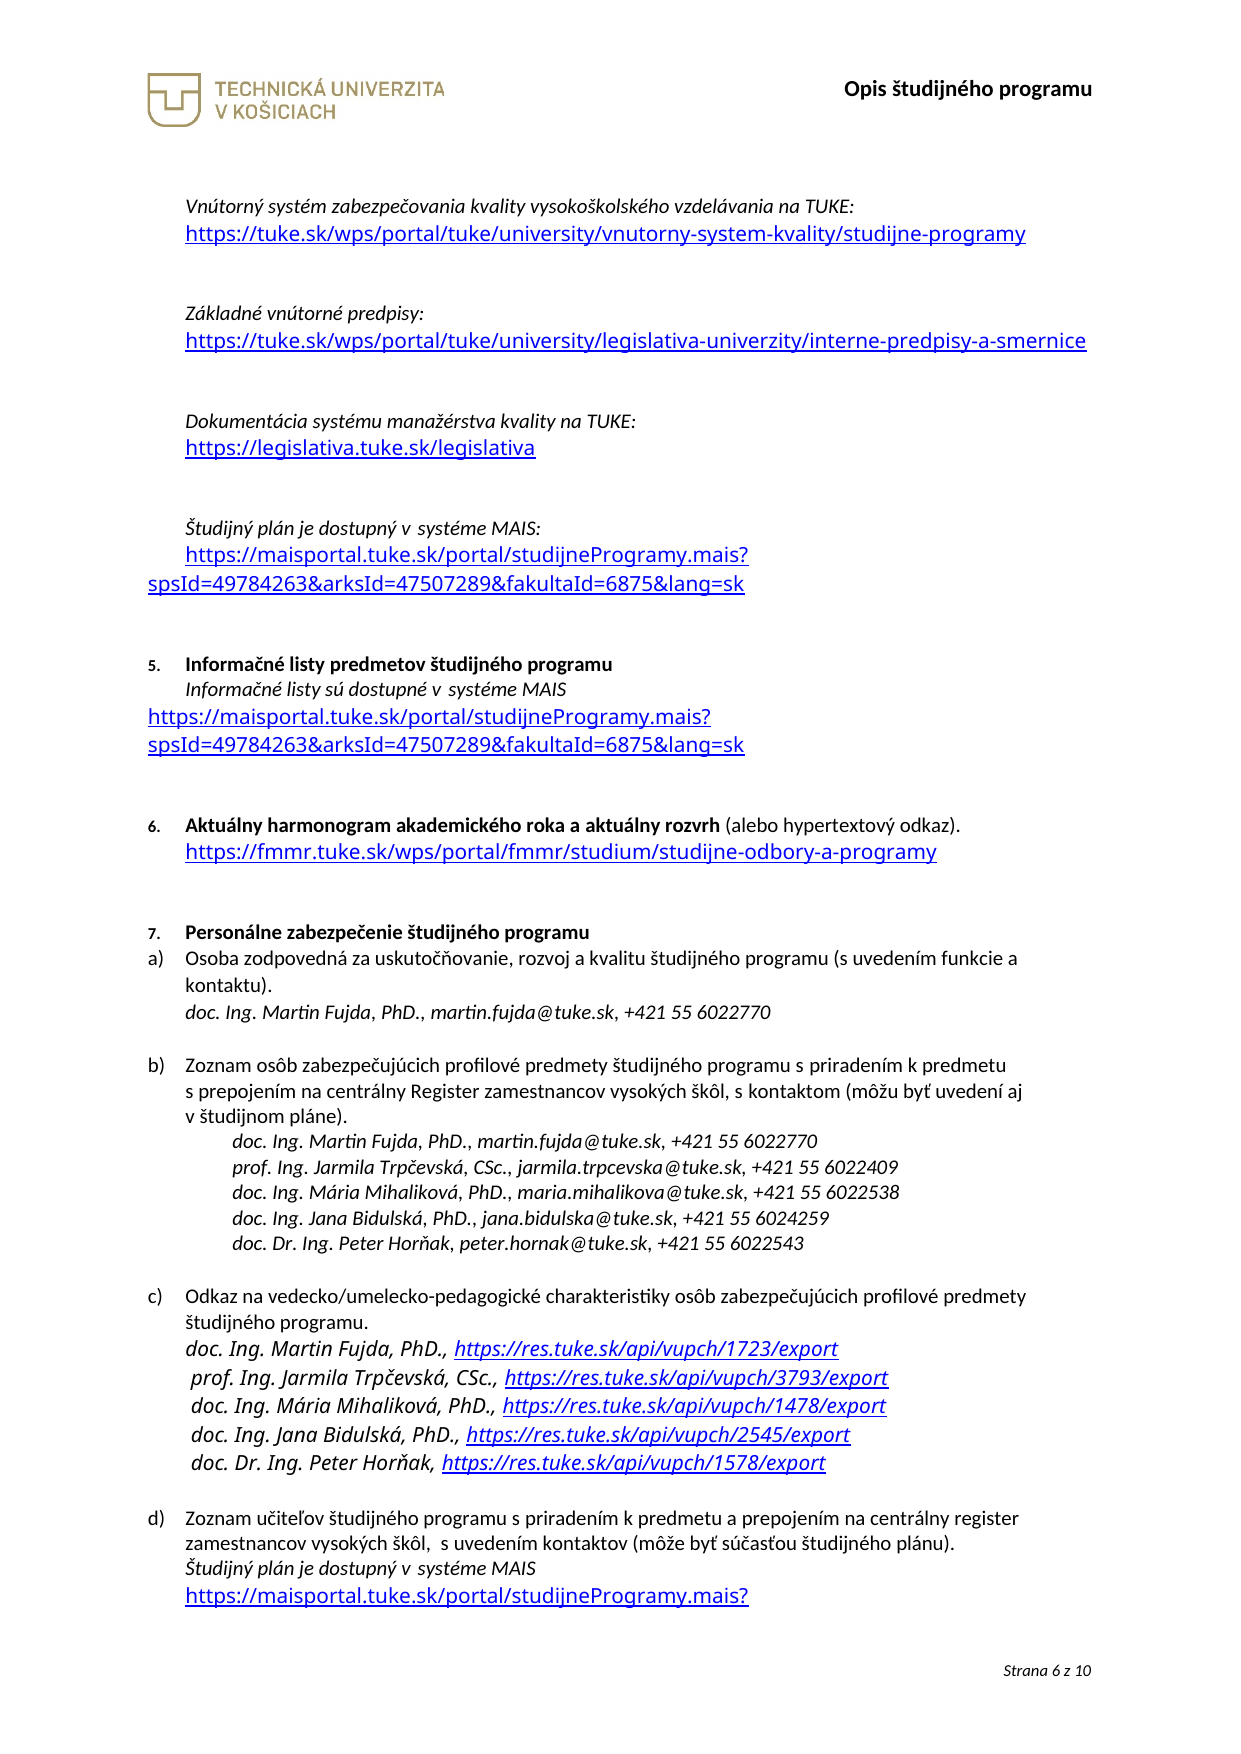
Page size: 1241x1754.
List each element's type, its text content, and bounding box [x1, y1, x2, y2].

list doc. Ing. Martin Fujda, PhD., https://res.tuke.sk/api/vupch/1723/export prof. Ing. Jarmila Trpčevská, CSc., https://res.tuke.sk/api/vupch/3793/export doc. Ing. Mária Mihaliková, PhD., https://res.tuke.sk/api/vupch/1478/export doc. Ing. Jana Bidulská, PhD., https://res.tuke.sk/api/vupch/2545/export doc. Dr. Ing. Peter Horňak, https://res.tuke.sk/api/vupch/1578/export [185, 1334, 1092, 1505]
list Osoba zodpovedná za uskutočňovanie, rozvoj a kvalitu študijného programu (s uvedením funkcie a kontaktu). [148, 945, 1092, 998]
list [185, 1556, 1092, 1609]
text https://tuke.sk/wps/portal/tuke/university/legislativa-univerzity/interne-predpisy-a-smernice [148, 326, 1092, 382]
text https://legislativa.tuke.sk/legislativa [148, 433, 1092, 490]
list https://fmmr.tuke.sk/wps/portal/fmmr/studium/studijne-odbory-a-programy [185, 837, 1092, 894]
list doc. Ing. Martin Fujda, PhD., martin.fujda@tuke.sk, +421 55 6022770 [185, 999, 1092, 1025]
list Personálne zabezpečenie študijného programu [148, 919, 1092, 945]
list Zoznam učiteľov študijného programu s priradením k predmetu a prepojením na centrálny register zamestnancov vysokých škôl, s uvedením kontaktov (môže byť súčasťou študijného plánu). [148, 1505, 1092, 1556]
text Študijný plán je dostupný v systéme MAIS: [148, 515, 1092, 541]
list Vnútorný systém zabezpečovania kvality vysokoškolského vzdelávania na TUKE: https://tuke.sk/wps/portal/tuke/university/vnutorny-system-kvality/studijne-programy [185, 193, 1092, 275]
text https://maisportal.tuke.sk/portal/studijneProgramy.mais?spsId=49784263&arksId=47507289&fakultaId=6875&lang=sk [148, 541, 1092, 626]
text Základné vnútorné predpisy: [148, 301, 1092, 326]
text Informačné listy sú dostupné v systéme MAIS https://maisportal.tuke.sk/portal/studijneProgramy.mais?spsId=49784263&arksId=47507289&fakultaId=6875&lang=sk [148, 676, 1092, 787]
list Zoznam osôb zabezpečujúcich profilové predmety študijného programu s priradením k predmetu s prepojením na centrálny Register zamestnancov vysokých škôl, s kontaktom (môžu byť uvedení aj v študijnom pláne). [148, 1052, 1092, 1129]
text Dokumentácia systému manažérstva kvality na TUKE: [148, 408, 1092, 433]
list Informačné listy predmetov študijného programu [148, 651, 1092, 676]
picture [147, 73, 445, 127]
list Aktuálny harmonogram akademického roka a aktuálny rozvrh (alebo hypertextový odkaz). [148, 812, 1092, 837]
list Odkaz na vedecko/umelecko-pedagogické charakteristiky osôb zabezpečujúcich profilové predmety študijného programu. [148, 1284, 1092, 1334]
list doc. Ing. Martin Fujda, PhD., martin.fujda@tuke.sk, +421 55 6022770 prof. Ing. Jarmila Trpčevská, CSc., jarmila.trpcevska@tuke.sk, +421 55 6022409 doc. Ing. Mária Mihaliková, PhD., maria.mihalikova@tuke.sk, +421 55 6022538 doc. Ing. Jana Bidulská, PhD., jana.bidulska@tuke.sk, +421 55 6024259 doc. Dr. Ing. Peter Horňak, peter.hornak@tuke.sk, +421 55 6022543 [185, 1129, 1092, 1284]
